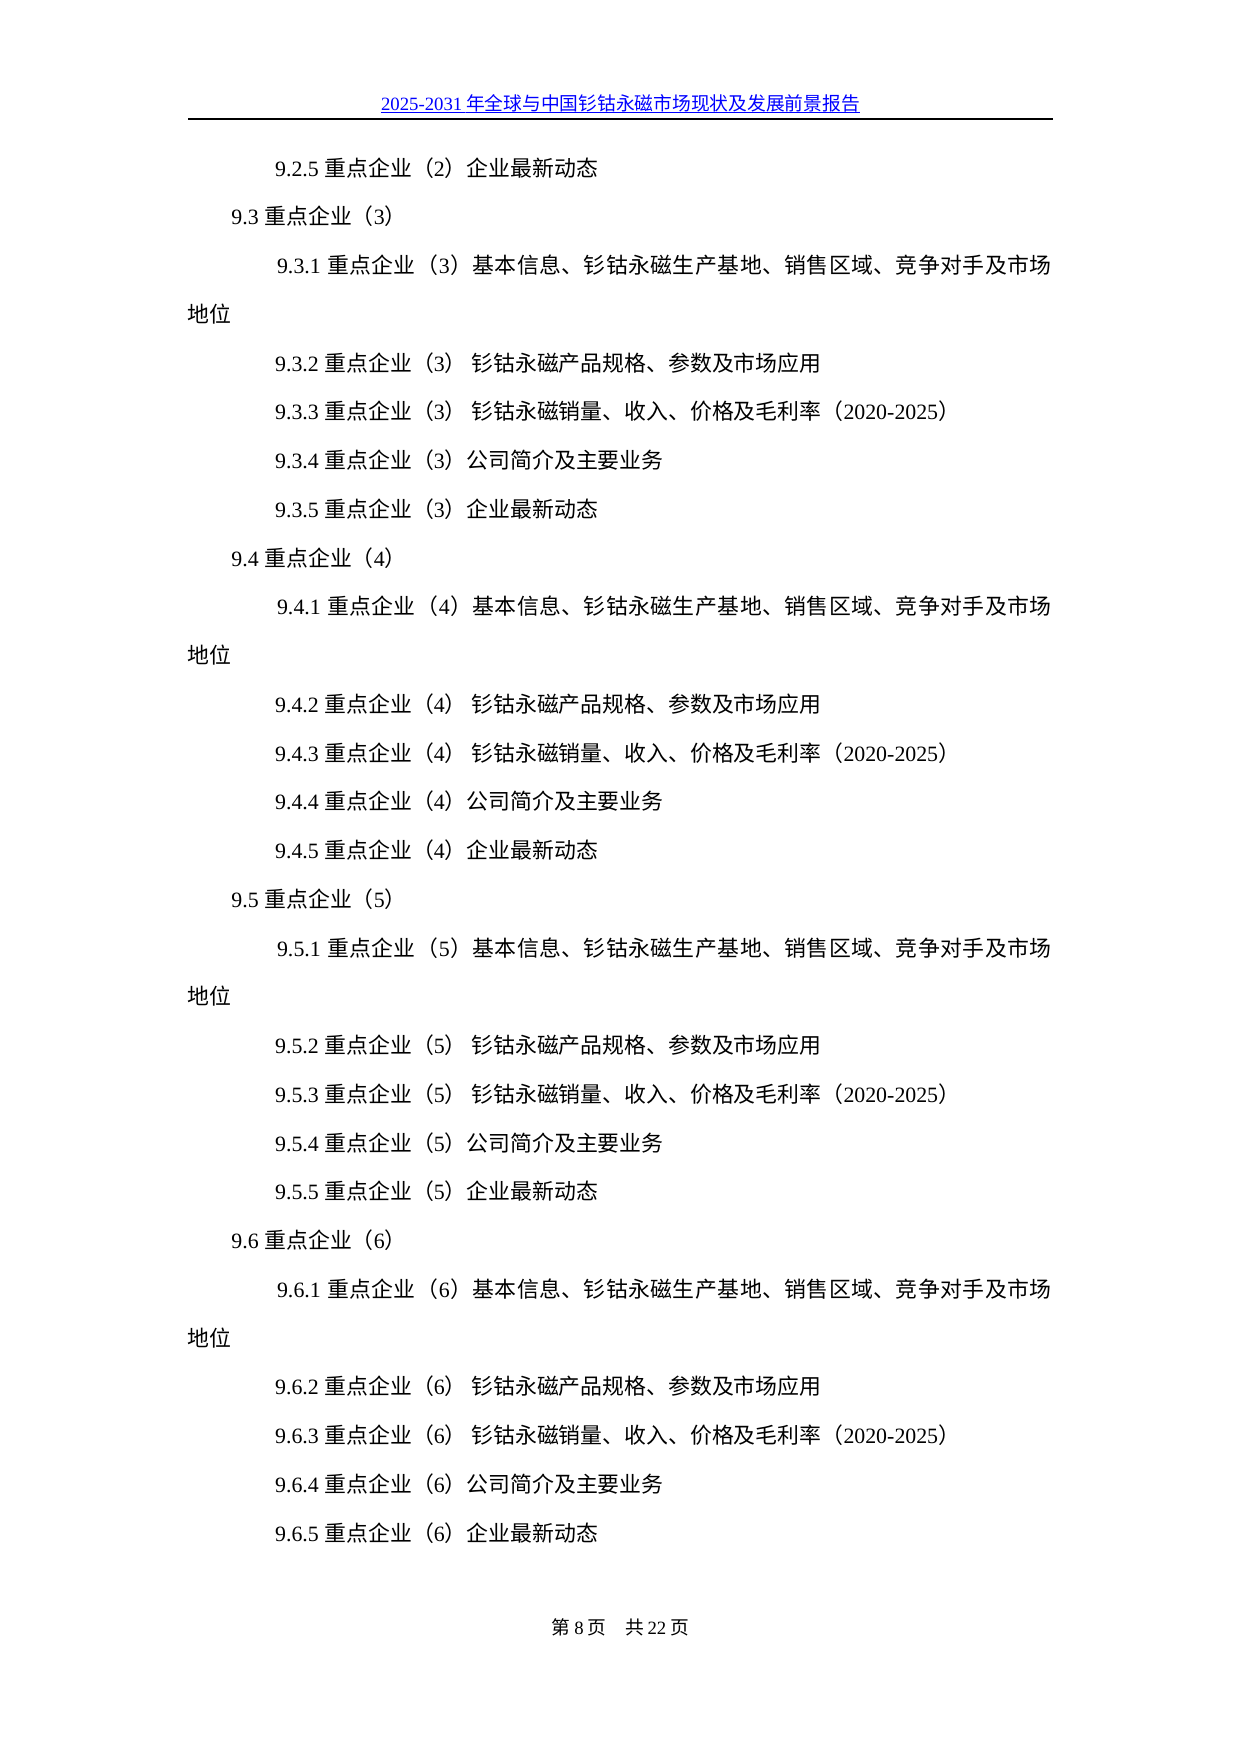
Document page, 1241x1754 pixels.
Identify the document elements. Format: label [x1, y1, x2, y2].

text [187, 150, 1053, 1548]
